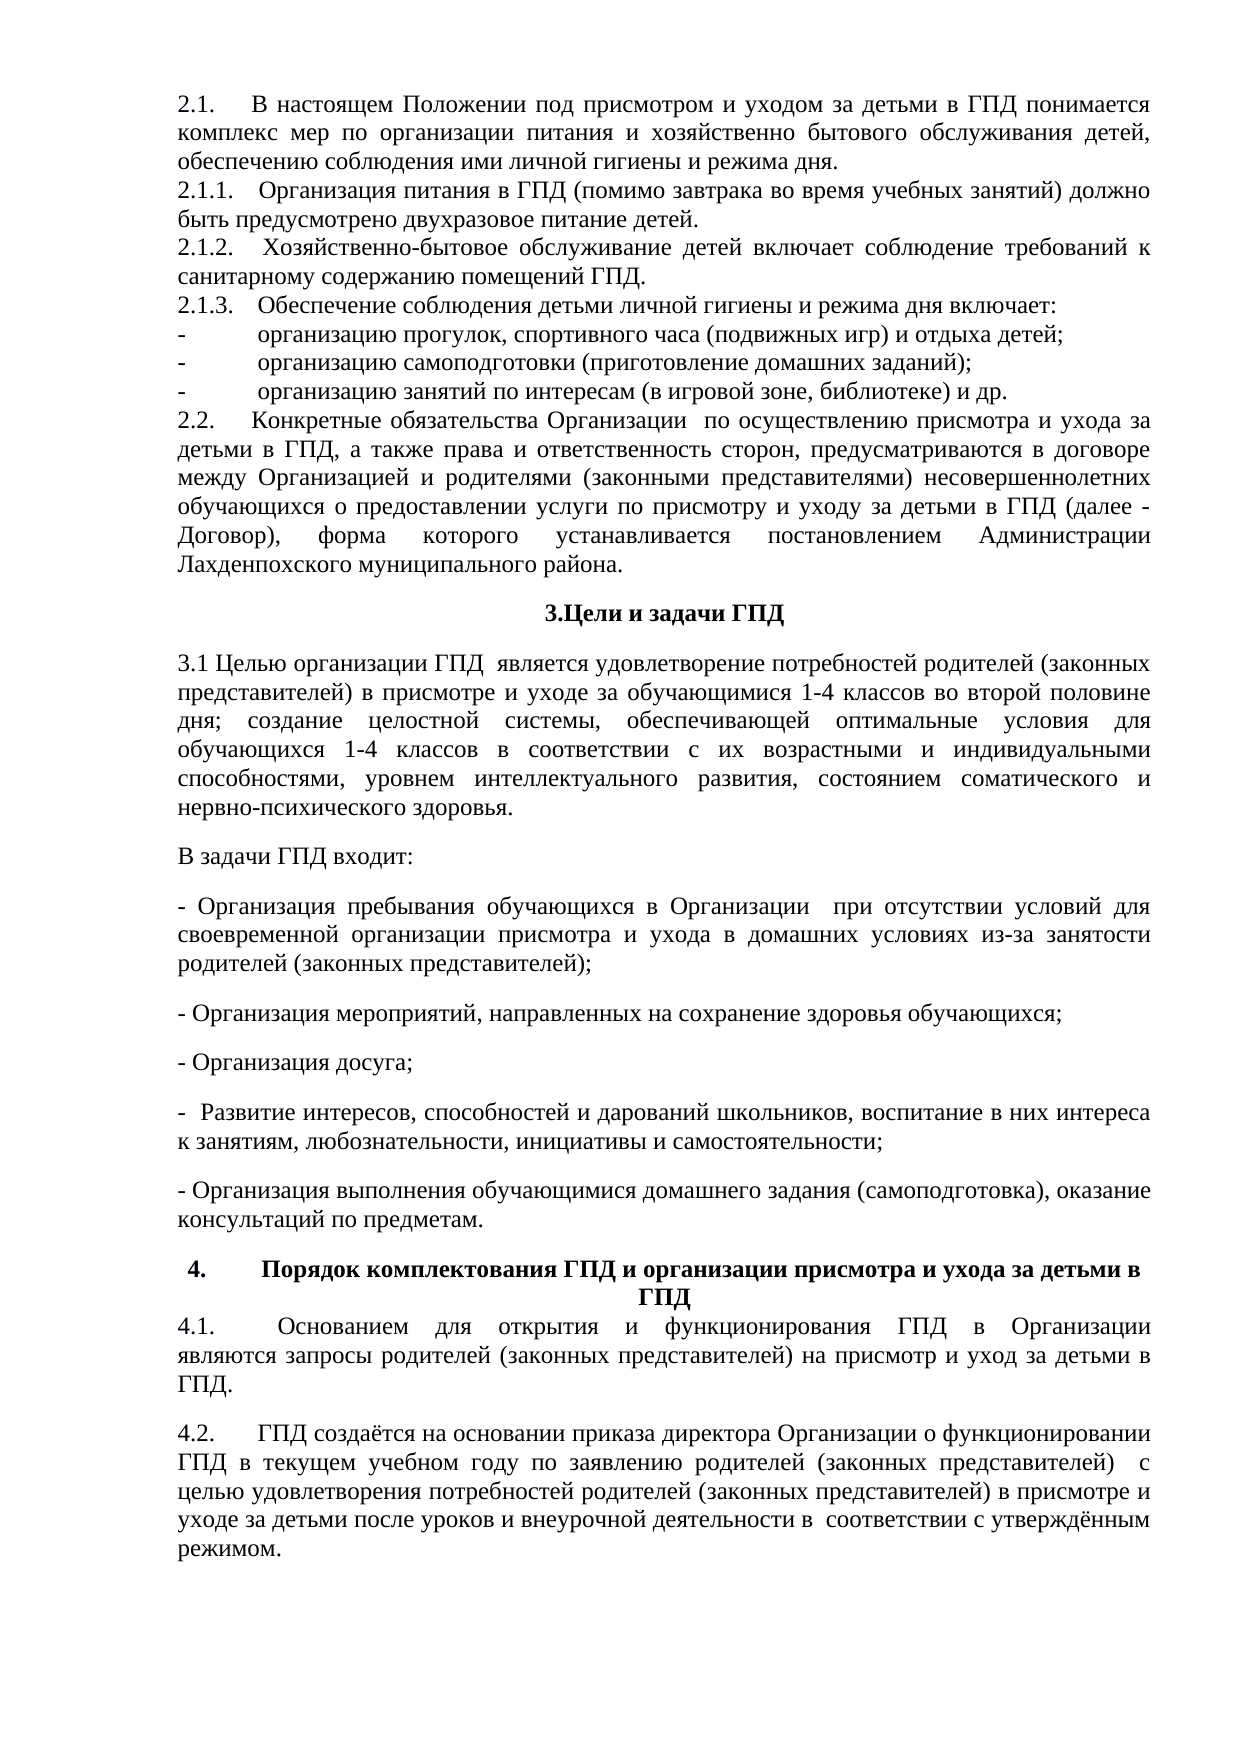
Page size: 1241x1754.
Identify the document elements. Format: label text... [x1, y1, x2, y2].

list 2.1.1. Организация питания в ГПД (помимо завтрака во время учебных занятий) должно быть предусмотрено двухразовое питание детей. [177, 175, 1152, 232]
text - Организация пребывания обучающихся в Организации при отсутствии условий для своевременной организации присмотра и ухода в домашних условиях из-за занятости родителей (законных представителей); [177, 891, 1152, 977]
text - Развитие интересов, способностей и дарований школьников, воспитание в них интереса к занятиям, любознательности, инициативы и самостоятельности; [177, 1097, 1152, 1154]
list 2.1.3. Обеспечение соблюдения детьми личной гигиены и режима дня включает: [177, 290, 1152, 319]
text - Организация мероприятий, направленных на сохранение здоровья обучающихся; [177, 998, 1152, 1027]
text В задачи ГПД входит: [177, 841, 1152, 870]
list - организацию занятий по интересам (в игровой зоне, библиотеке) и др. [177, 376, 1152, 405]
list - организацию прогулок, спортивного часа (подвижных игр) и отдыха детей; [177, 319, 1152, 347]
text 4. Порядок комплектования ГПД и организации присмотра и ухода за детьми в ГПД [177, 1254, 1152, 1311]
text 3.Цели и задачи ГПД [177, 598, 1152, 627]
list - организацию самоподготовки (приготовление домашних заданий); [177, 347, 1152, 376]
text - Организация выполнения обучающимися домашнего задания (самоподготовка), оказание консультаций по предметам. [177, 1175, 1152, 1233]
text - Организация досуга; [177, 1047, 1152, 1076]
text 4.2. ГПД создаётся на основании приказа директора Организации о функционировании ГПД в текущем учебном году по заявлению родителей (законных представителей) с целью удовлетворения потребностей родителей (законных представителей) в присмотре и уходе за детьми после уроков и внеурочной деятельности в соответствии с утверждённым режимом. [177, 1418, 1152, 1562]
text 4.1. Основанием для открытия и функционирования ГПД в Организации являются запросы родителей (законных представителей) на присмотр и уход за детьми в ГПД. [177, 1311, 1152, 1397]
list 2.1. В настоящем Положении под присмотром и уходом за детьми в ГПД понимается комплекс мер по организации питания и хозяйственно бытового обслуживания детей, обеспечению соблюдения ими личной гигиены и режима дня. [177, 89, 1152, 175]
list 2.1.2. Хозяйственно-бытовое обслуживание детей включает соблюдение требований к санитарному содержанию помещений ГПД. [177, 232, 1152, 290]
text 3.1 Целью организации ГПД является удовлетворение потребностей родителей (законных представителей) в присмотре и уходе за обучающимися 1-4 классов во второй половине дня; создание целостной системы, обеспечивающей оптимальные условия для обучающихся 1-4 классов в соответствии с их возрастными и индивидуальными способностями, уровнем интеллектуального развития, состоянием соматического и нервно-психического здоровья. [177, 648, 1152, 820]
list 2.2. Конкретные обязательства Организации по осуществлению присмотра и ухода за детьми в ГПД, а также права и ответственность сторон, предусматриваются в договоре между Организацией и родителями (законными представителями) несовершеннолетних обучающихся о предоставлении услуги по присмотру и уходу за детьми в ГПД (далее - Договор), форма которого устанавливается постановлением Администрации Лахденпохского муниципального района. [177, 405, 1152, 577]
